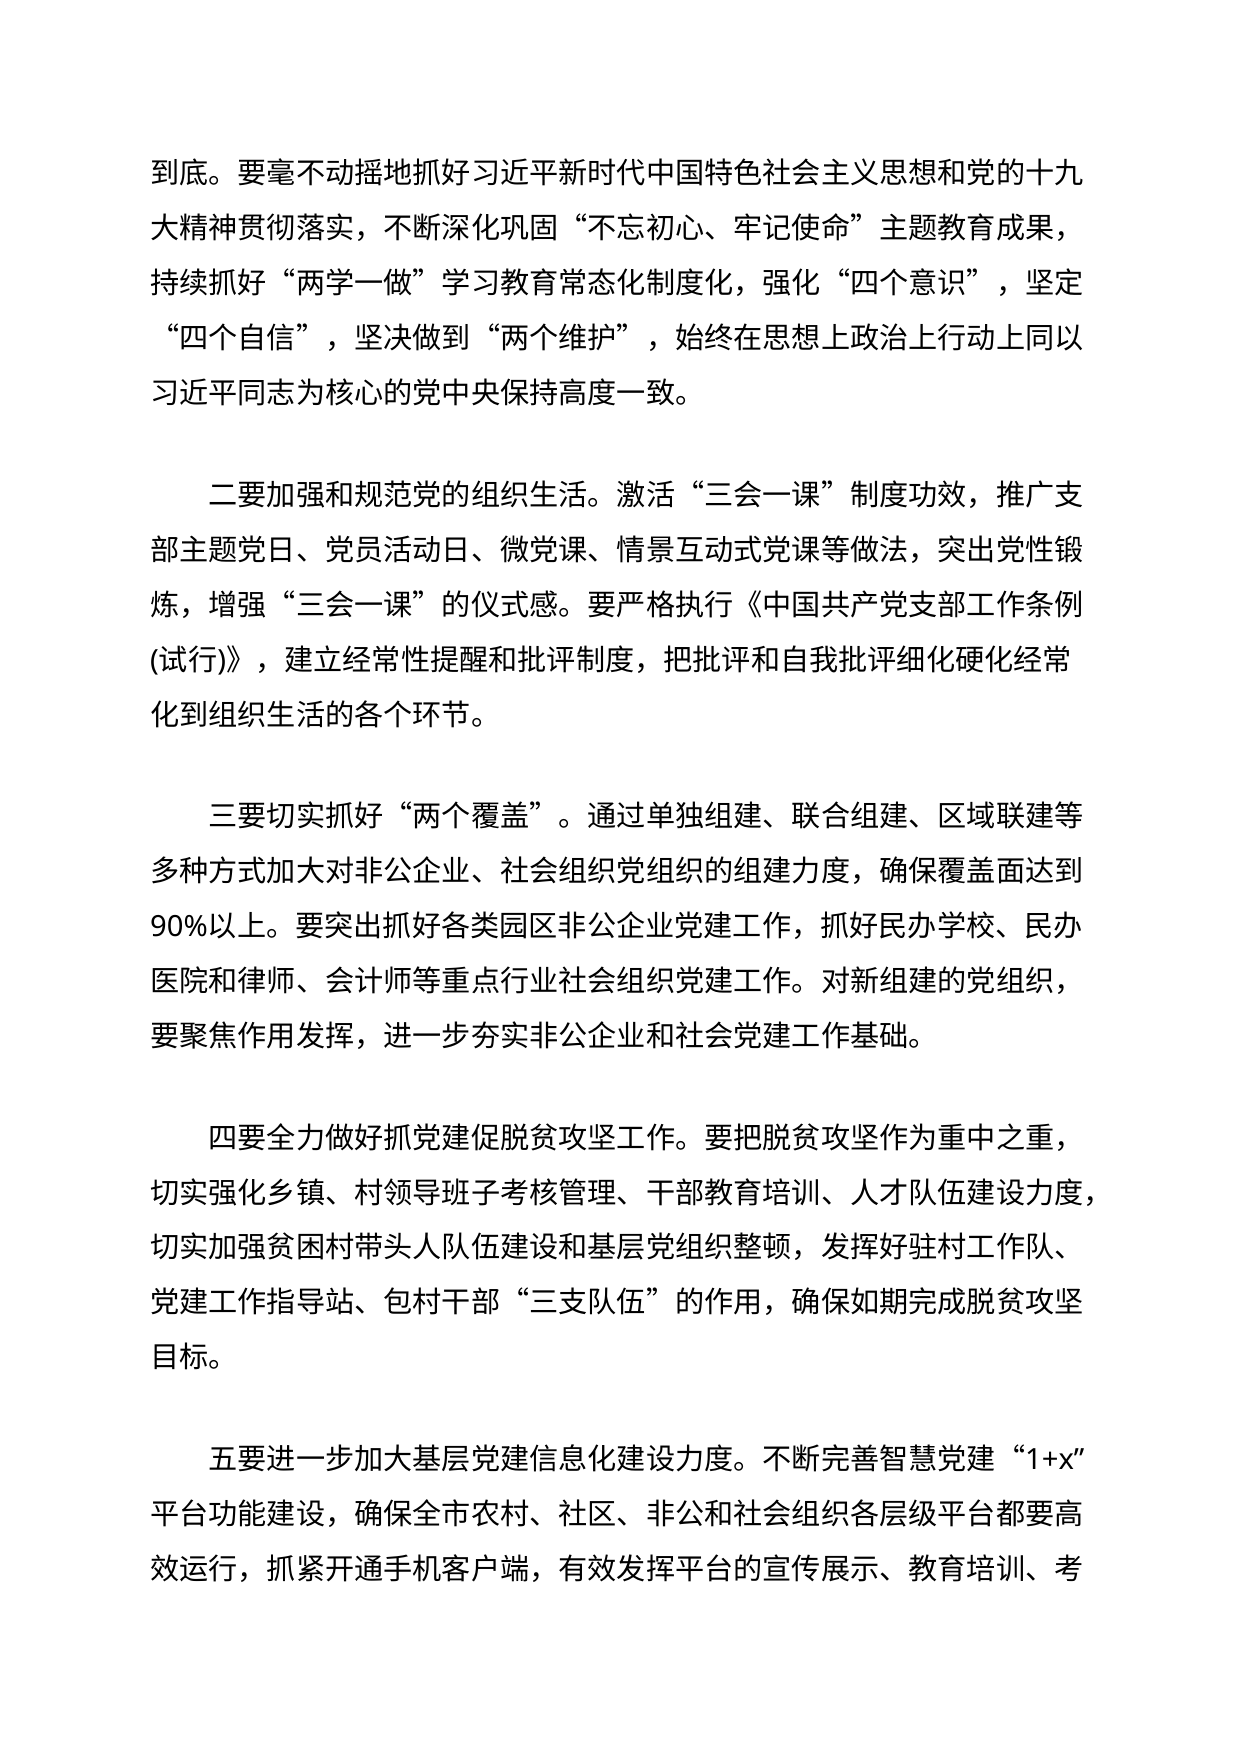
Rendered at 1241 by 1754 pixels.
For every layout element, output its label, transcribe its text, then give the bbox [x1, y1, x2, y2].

text 四要全力做好抓党建促脱贫攻坚工作。要把脱贫攻坚作为重中之重，切实强化乡镇、村领导班子考核管理、干部教育培训、人才队伍建设力度，切实加强贫困村带头人队伍建设和基层党组织整顿，发挥好驻村工作队、党建工作指导站、包村干部“三支队伍”的作用，确保如期完成脱贫攻坚目标。 [150, 1114, 1090, 1376]
text 二要加强和规范党的组织生活。激活“三会一课”制度功效，推广支部主题党日、党员活动日、微党课、情景互动式党课等做法，突出党性锻炼，增强“三会一课”的仪式感。要严格执行《中国共产党支部工作条例(试行)》，建立经常性提醒和批评制度，把批评和自我批评细化硬化经常化到组织生活的各个环节。 [150, 471, 1090, 733]
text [150, 1436, 1090, 1588]
text 三要切实抓好“两个覆盖”。通过单独组建、联合组建、区域联建等多种方式加大对非公企业、社会组织党组织的组建力度，确保覆盖面达到90%以上。要突出抓好各类园区非公企业党建工作，抓好民办学校、民办医院和律师、会计师等重点行业社会组织党建工作。对新组建的党组织，要聚焦作用发挥，进一步夯实非公企业和社会党建工作基础。 [150, 793, 1090, 1055]
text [150, 150, 1090, 412]
